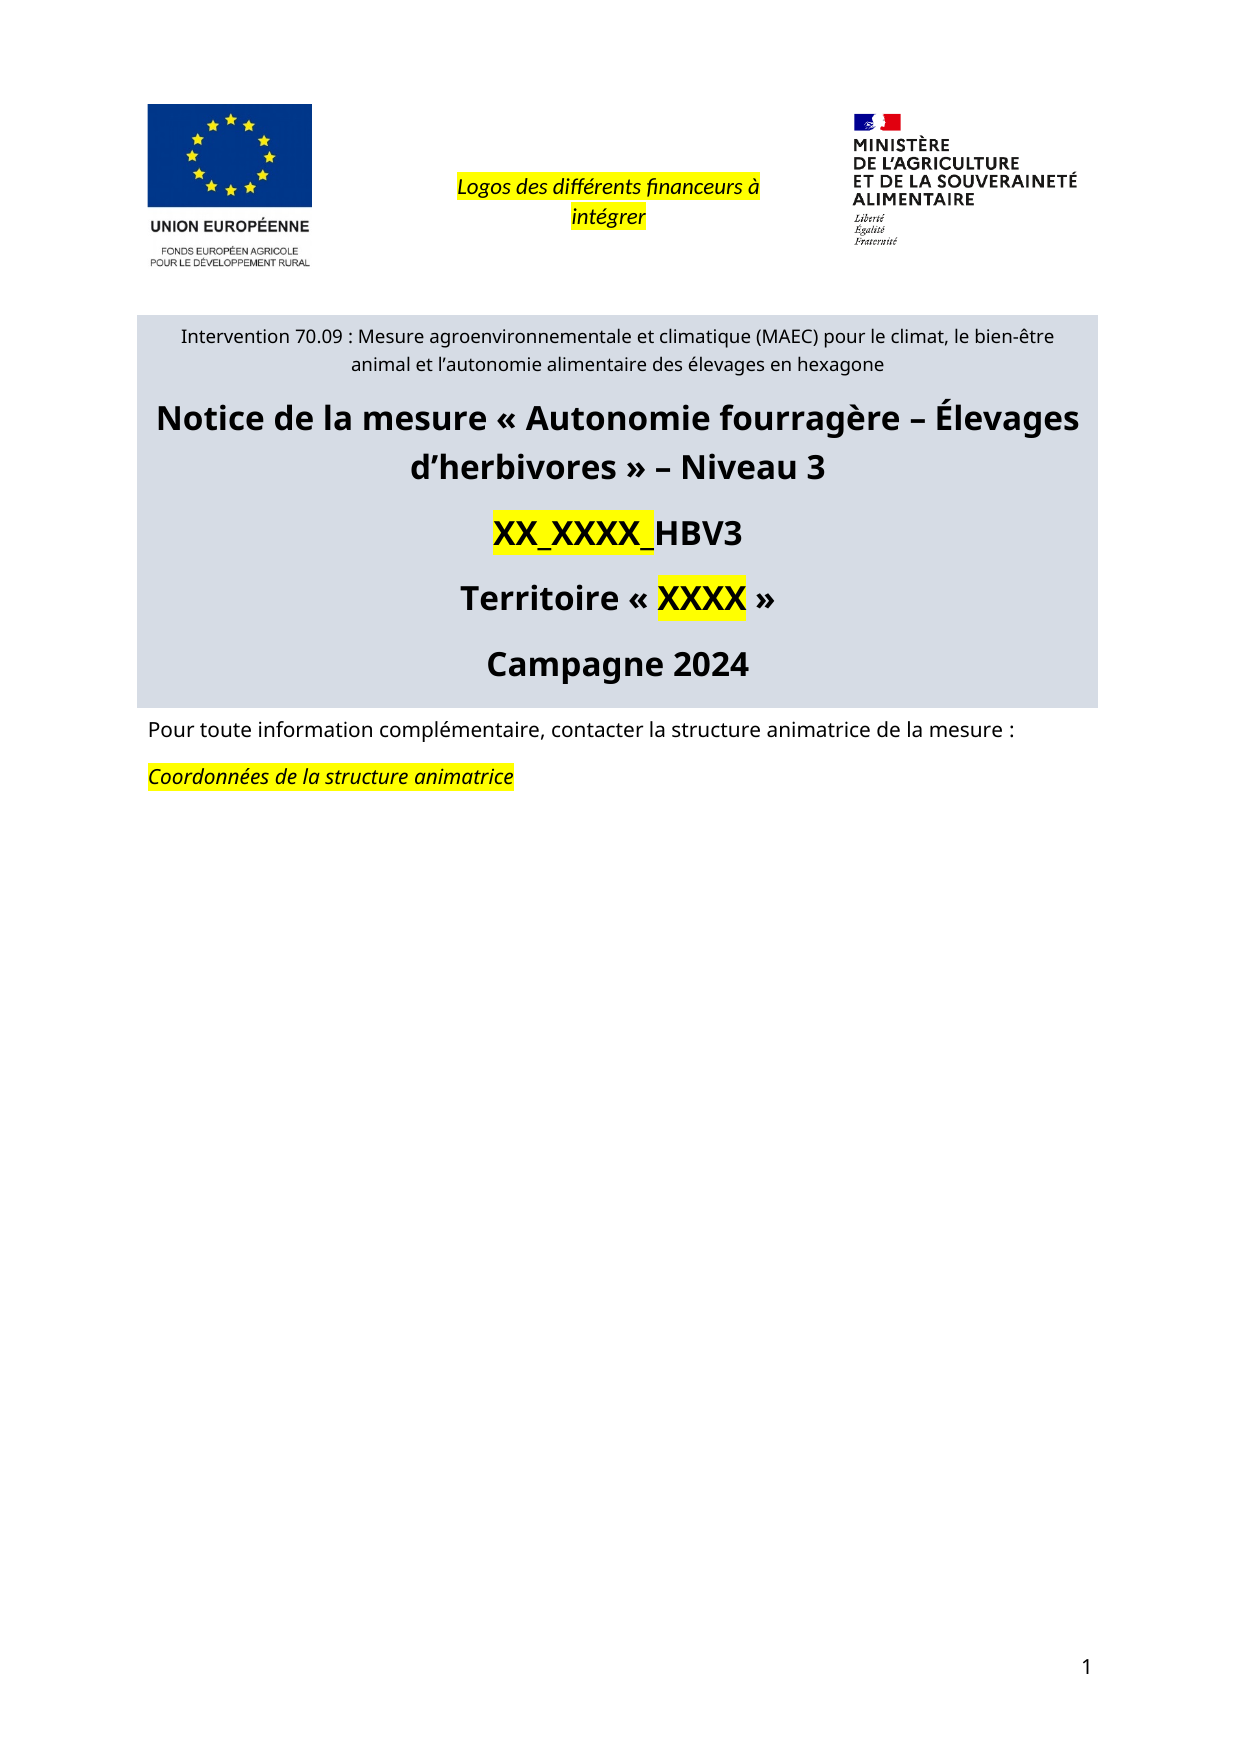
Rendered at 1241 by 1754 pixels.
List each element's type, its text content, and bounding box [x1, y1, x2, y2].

picture [850, 110, 1079, 248]
text Pour toute information complémentaire, contacter la structure animatrice de la mesure : [148, 715, 1093, 743]
text Coordonnées de la structure animatrice [148, 762, 1093, 791]
picture [147, 104, 312, 269]
